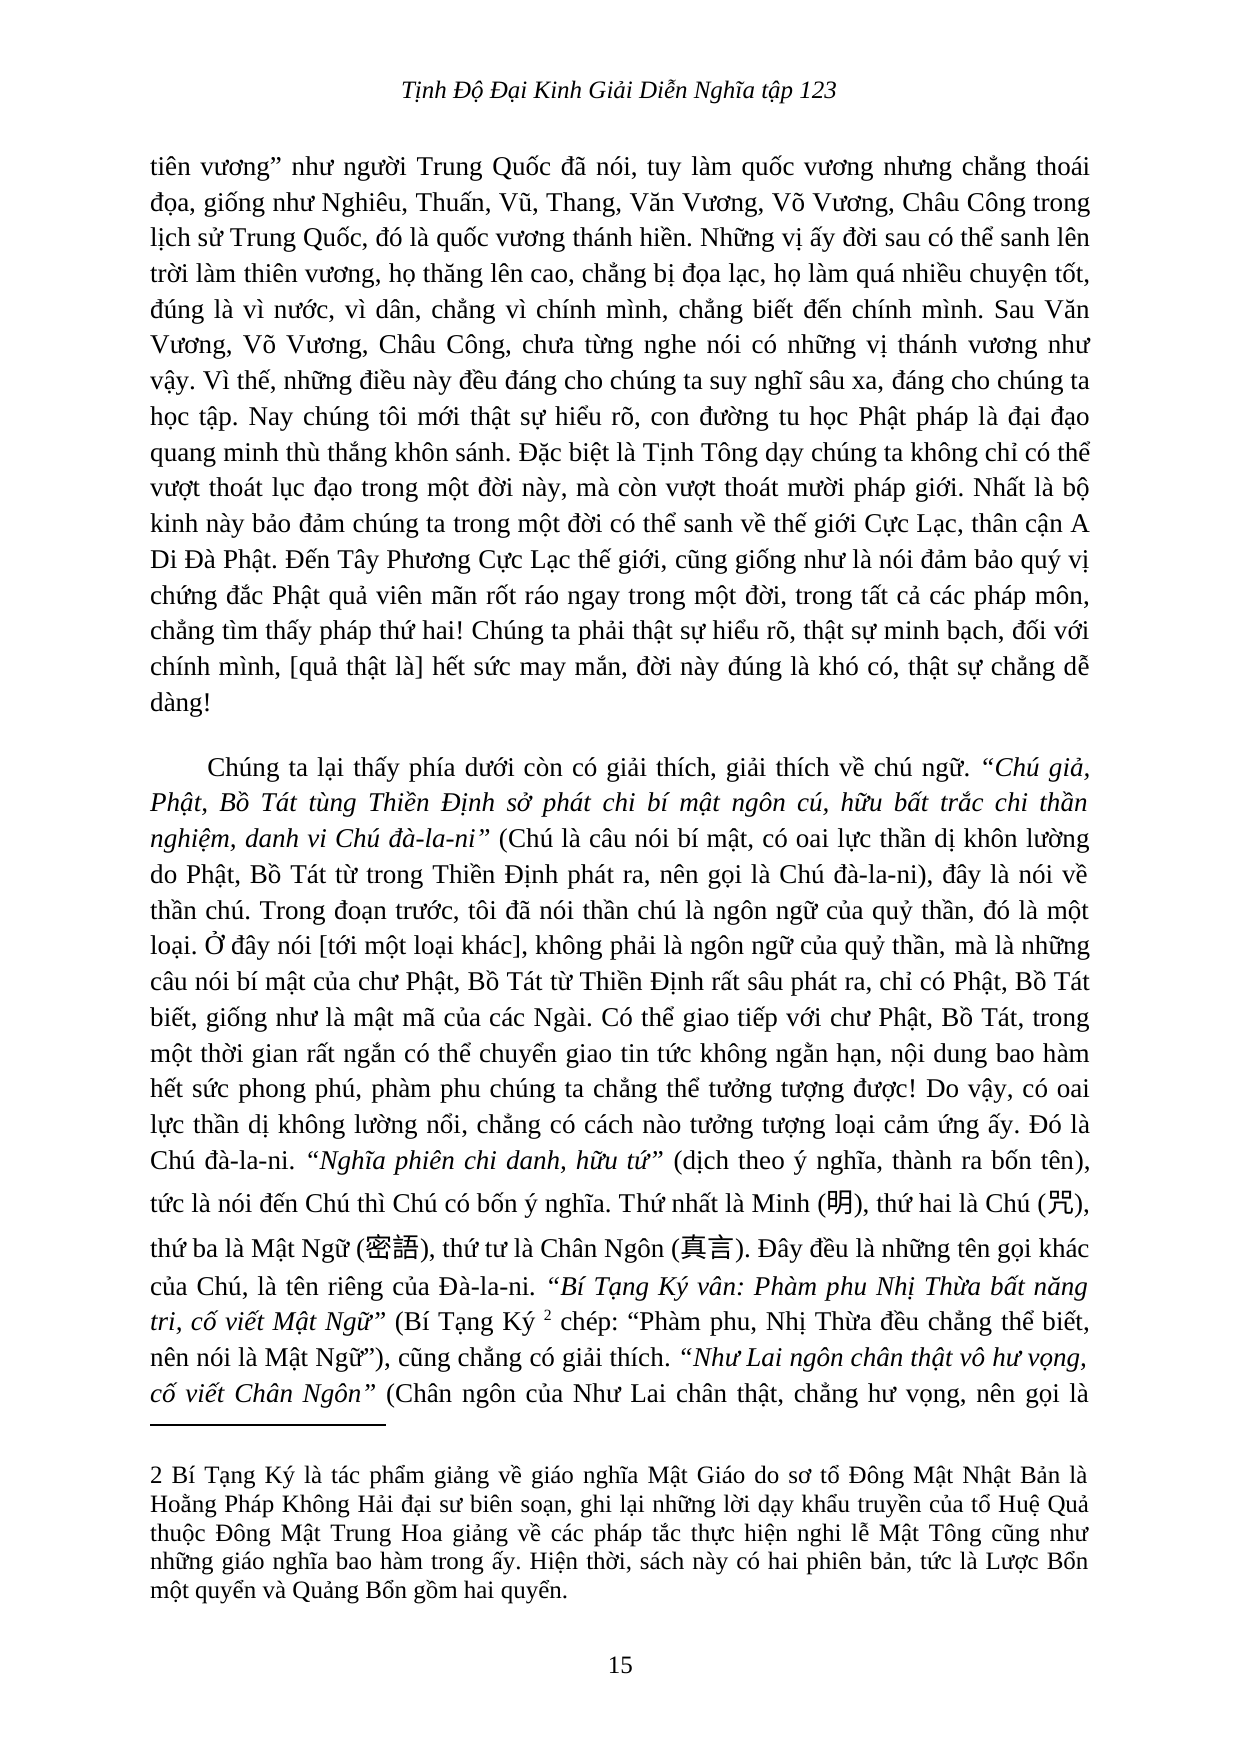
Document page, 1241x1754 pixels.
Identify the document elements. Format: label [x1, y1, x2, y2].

text [150, 150, 1090, 717]
text [150, 751, 1090, 1408]
